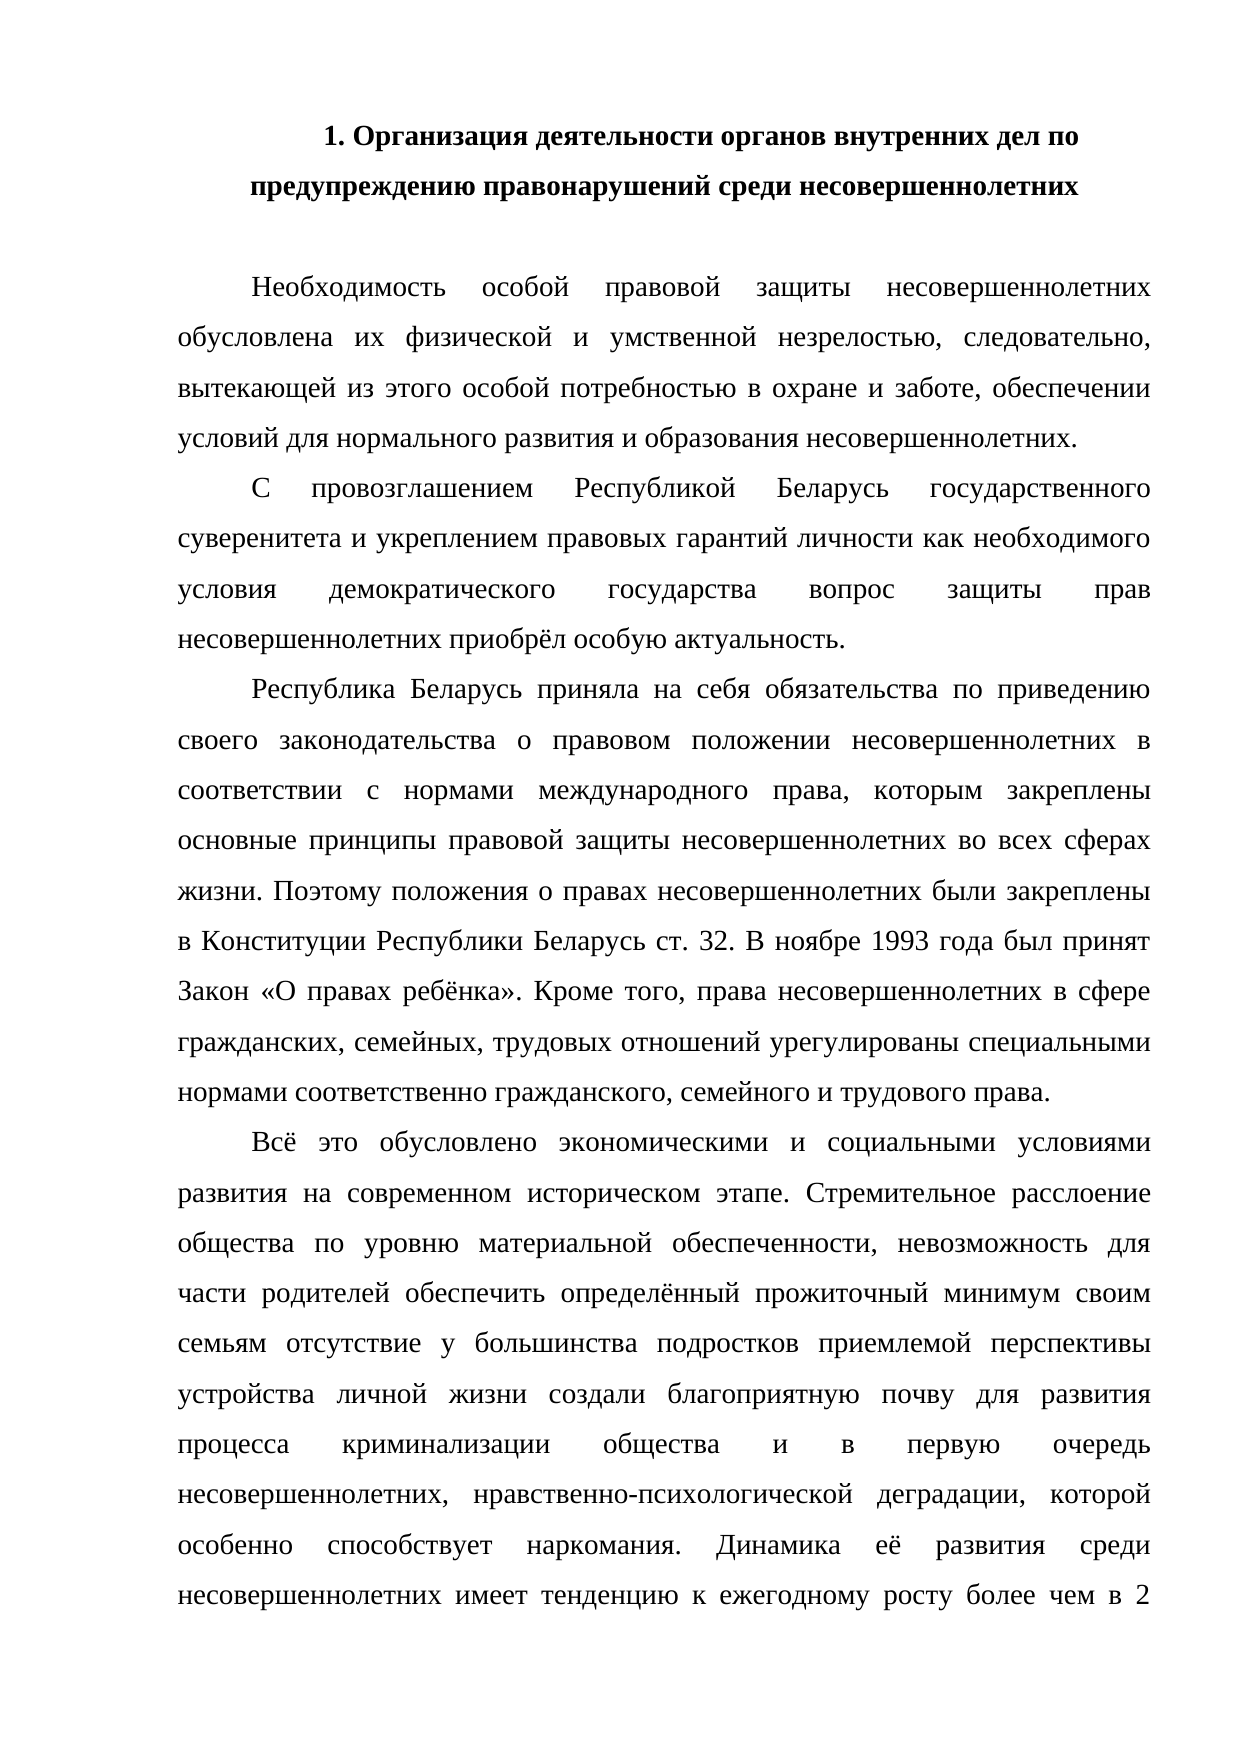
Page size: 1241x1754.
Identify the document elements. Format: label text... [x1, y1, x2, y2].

text Республика Беларусь приняла на себя обязательства по приведению своего законодательства о правовом положении несовершеннолетних в соответствии с нормами международного права, которым закреплены основные принципы правовой защиты несовершеннолетних во всех сферах жизни. Поэтому положения о правах несовершеннолетних были закреплены в Конституции Республики Беларусь ст. 32. В ноябре 1993 года был принят Закон «О правах ребёнка». Кроме того, права несовершеннолетних в сфере гражданских, семейных, трудовых отношений урегулированы специальными нормами соответственно гражданского, семейного и трудового права. [177, 672, 1152, 1108]
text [177, 1124, 1152, 1611]
text Необходимость особой правовой защиты несовершеннолетних обусловлена их физической и умственной незрелостью, следовательно, вытекающей из этого особой потребностью в охране и заботе, обеспечении условий для нормального развития и образования несовершеннолетних. [177, 269, 1152, 453]
text С провозглашением Республикой Беларусь государственного суверенитета и укреплением правовых гарантий личности как необходимого условия демократического государства вопрос защиты прав несовершеннолетних приобрёл особую актуальность. [177, 470, 1152, 655]
text 1. Организация деятельности органов внутренних дел по предупреждению правонарушений среди несовершеннолетних [177, 118, 1152, 202]
